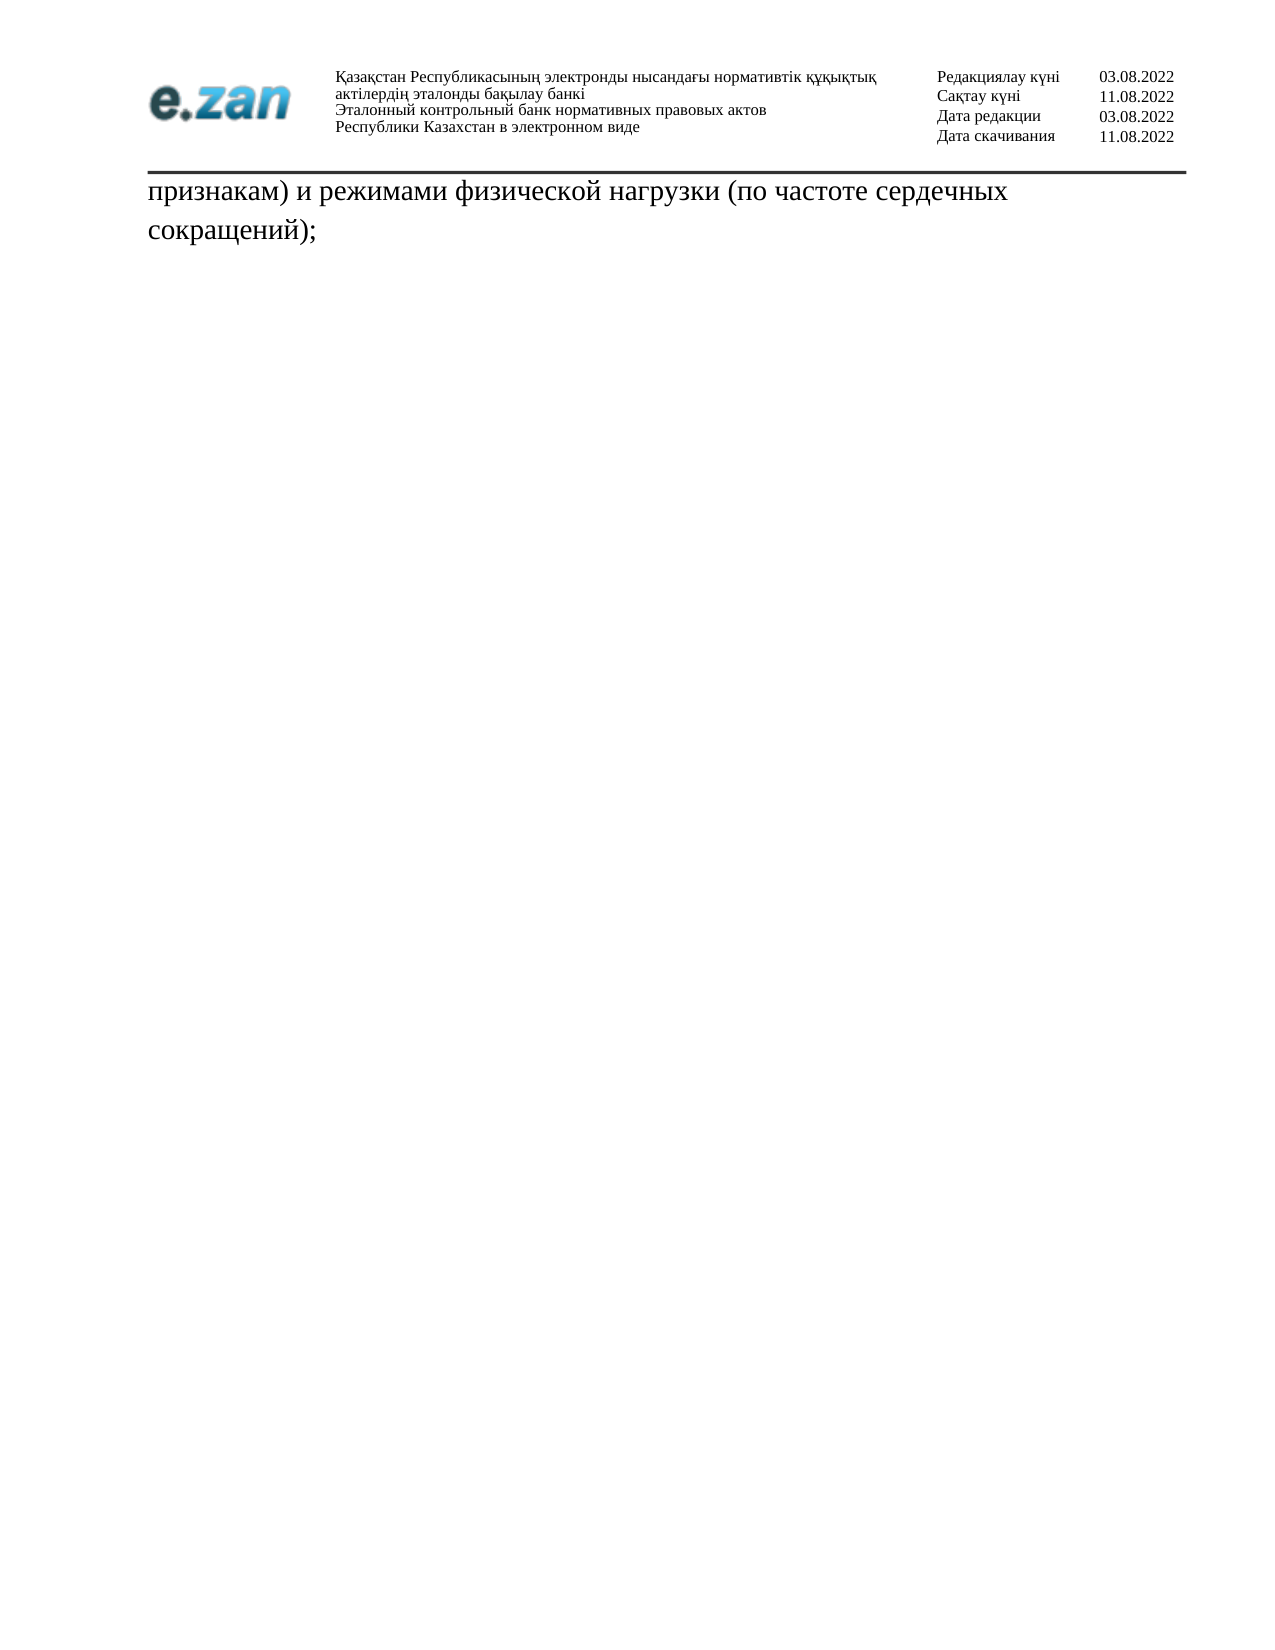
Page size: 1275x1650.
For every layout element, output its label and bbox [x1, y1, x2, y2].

list [148, 173, 1182, 245]
picture [147, 82, 292, 125]
